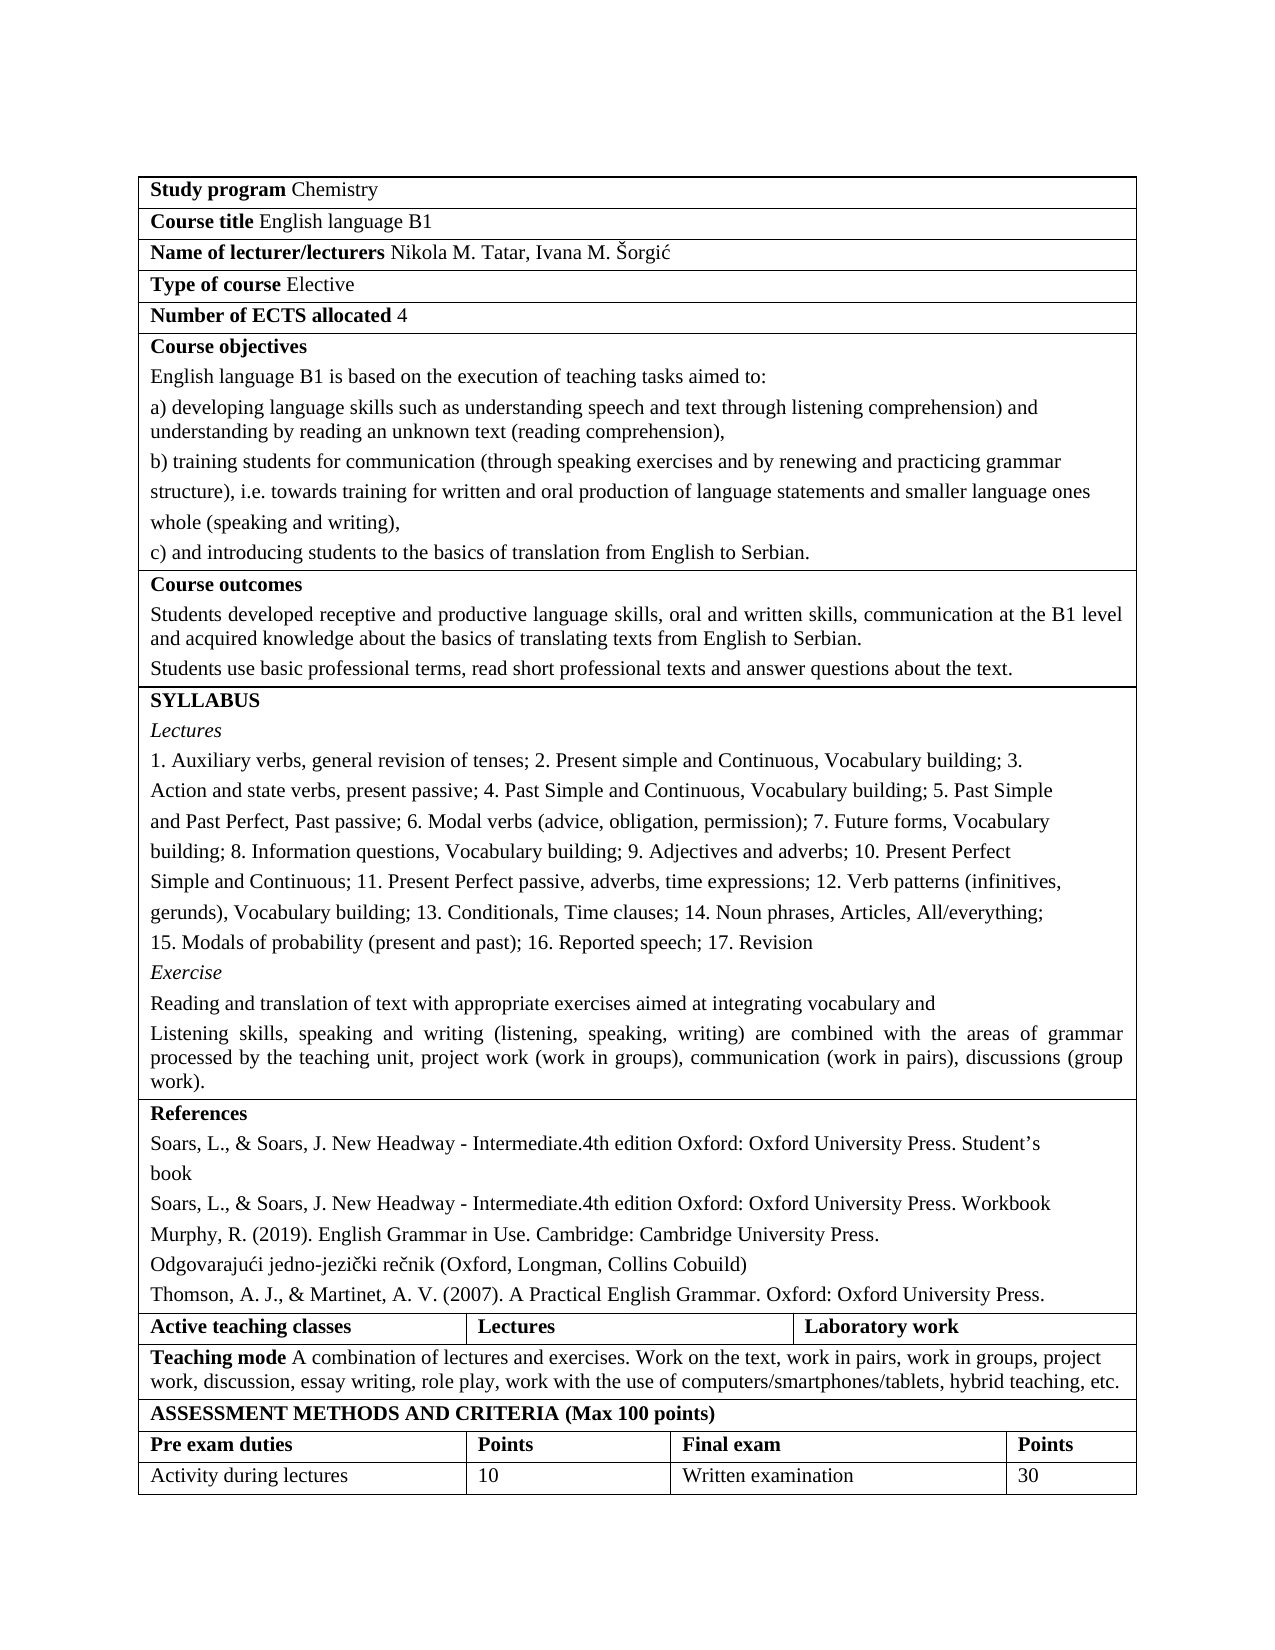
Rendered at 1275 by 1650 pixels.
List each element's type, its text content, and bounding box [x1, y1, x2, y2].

table_cell Number of ECTS allocated 4 [139, 303, 1136, 333]
table_header Study program Chemistry [139, 178, 1136, 208]
table_cell Final exam [671, 1432, 1006, 1462]
table_cell Course title English language B1 [139, 209, 1136, 239]
table_cell Activity during lectures [139, 1463, 466, 1493]
table_cell References Soars, L., & Soars, J. New Headway - Intermediate.4th edition Oxford: Oxford University Press. Student’s book Soars, L., & Soars, J. New Headway - Intermediate.4th edition Oxford: Oxford University Press. Workbook Murphy, R. (2019). English Grammar in Use. Cambridge: Cambridge University Press. Odgovarajući jedno-jezički rečnik (Oxford, Longman, Collins Cobuild) Thomson, A. J., & Martinet, A. V. (2007). A Practical English Grammar. Oxford: Oxford University Press. [139, 1100, 1136, 1313]
table_cell Pre exam duties [139, 1432, 466, 1462]
table_cell Active teaching classes [139, 1314, 466, 1344]
table_cell Laboratory work [794, 1314, 1136, 1344]
table_cell Course outcomes Students developed receptive and productive language skills, oral and written skills, communication at the B1 level and acquired knowledge about the basics of translating texts from English to Serbian. Students use basic professional terms, read short professional texts and answer questions about the text. [139, 571, 1136, 686]
table_cell Type of course Elective [139, 271, 1136, 302]
table_cell ASSESSMENT METHODS AND CRITERIA (Max 100 points) [139, 1400, 1136, 1431]
table_cell 10 [467, 1463, 670, 1493]
table_cell 30 [1007, 1463, 1136, 1493]
table_cell Points [467, 1432, 670, 1462]
table_cell Written examination [671, 1463, 1006, 1493]
table_cell Points [1007, 1432, 1136, 1462]
table_cell Course objectives English language B1 is based on the execution of teaching tasks aimed to: a) developing language skills such as understanding speech and text through listening comprehension) and understanding by reading an unknown text (reading comprehension), b) training students for communication (through speaking exercises and by renewing and practicing grammar structure), i.e. towards training for written and oral production of language statements and smaller language ones whole (speaking and writing), c) and introducing students to the basics of translation from English to Serbian. [139, 334, 1136, 570]
table_cell Teaching mode A combination of lectures and exercises. Work on the text, work in pairs, work in groups, project work, discussion, essay writing, role play, work with the use of computers/smartphones/tablets, hybrid teaching, etc. [139, 1345, 1136, 1399]
table_cell Name of lecturer/lecturers Nikola M. Tatar, Ivana M. Šorgić [139, 240, 1136, 270]
table_cell SYLLABUS Lectures 1. Auxiliary verbs, general revision of tenses; 2. Present simple and Continuous, Vocabulary building; 3. Action and state verbs, present passive; 4. Past Simple and Continuous, Vocabulary building; 5. Past Simple and Past Perfect, Past passive; 6. Modal verbs (advice, obligation, permission); 7. Future forms, Vocabulary building; 8. Information questions, Vocabulary building; 9. Adjectives and adverbs; 10. Present Perfect Simple and Continuous; 11. Present Perfect passive, adverbs, time expressions; 12. Verb patterns (infinitives, gerunds), Vocabulary building; 13. Conditionals, Time clauses; 14. Noun phrases, Articles, All/everything; 15. Modals of probability (present and past); 16. Reported speech; 17. Revision Exercise Reading and translation of text with appropriate exercises aimed at integrating vocabulary and Listening skills, speaking and writing (listening, speaking, writing) are combined with the areas of grammar processed by the teaching unit, project work (work in groups), communication (work in pairs), discussions (group work). [139, 688, 1136, 1099]
table_cell Lectures [467, 1314, 793, 1344]
